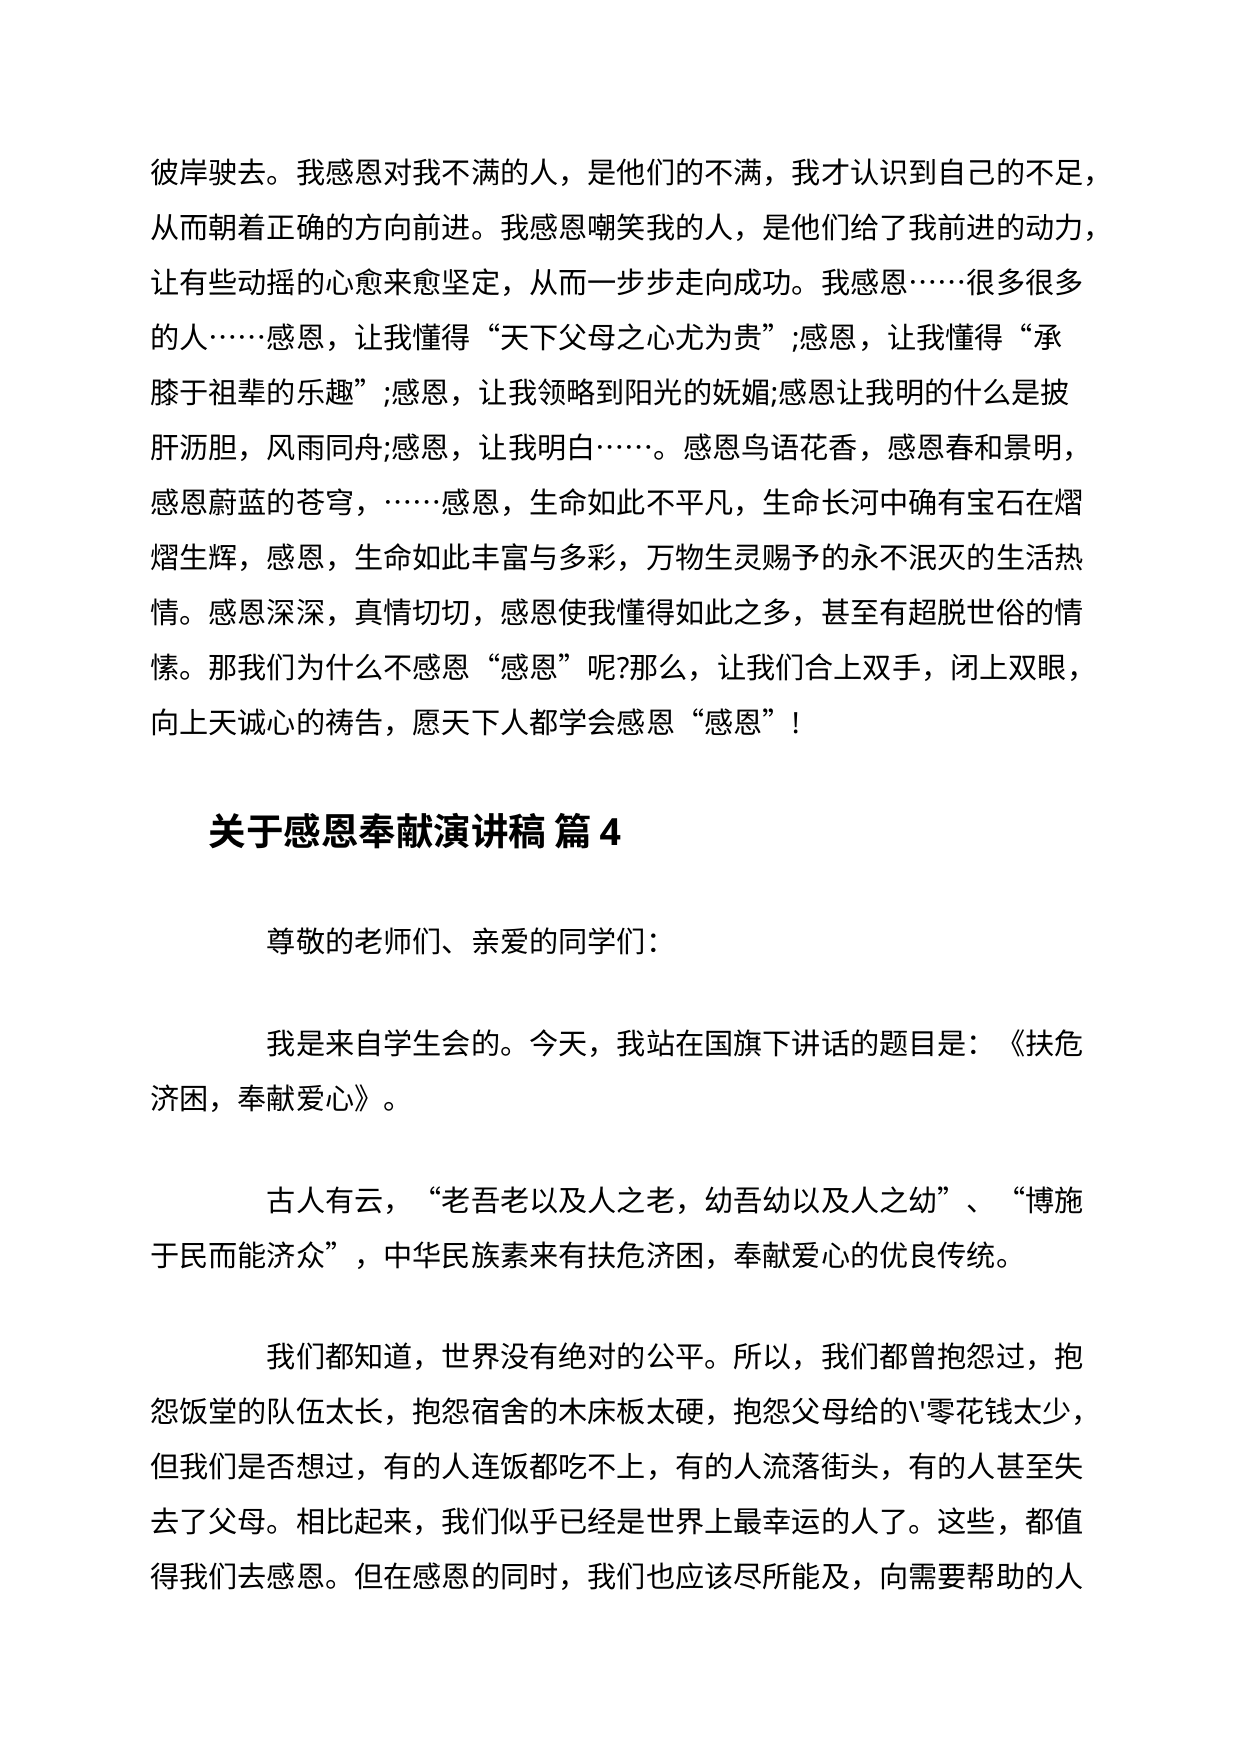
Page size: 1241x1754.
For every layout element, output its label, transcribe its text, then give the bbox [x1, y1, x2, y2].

text 关于感恩奉献演讲稿 篇4 [150, 801, 1090, 856]
text 我是来自学生会的。今天，我站在国旗下讲话的题目是：《扶危济困，奉献爱心》。 [150, 1021, 1090, 1118]
text 古人有云，“老吾老以及人之老，幼吾幼以及人之幼”、“博施于民而能济众”，中华民族素来有扶危济困，奉献爱心的优良传统。 [150, 1177, 1090, 1274]
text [150, 1334, 1090, 1596]
text 尊敬的老师们、亲爱的同学们： [150, 919, 1090, 961]
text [150, 150, 1090, 742]
